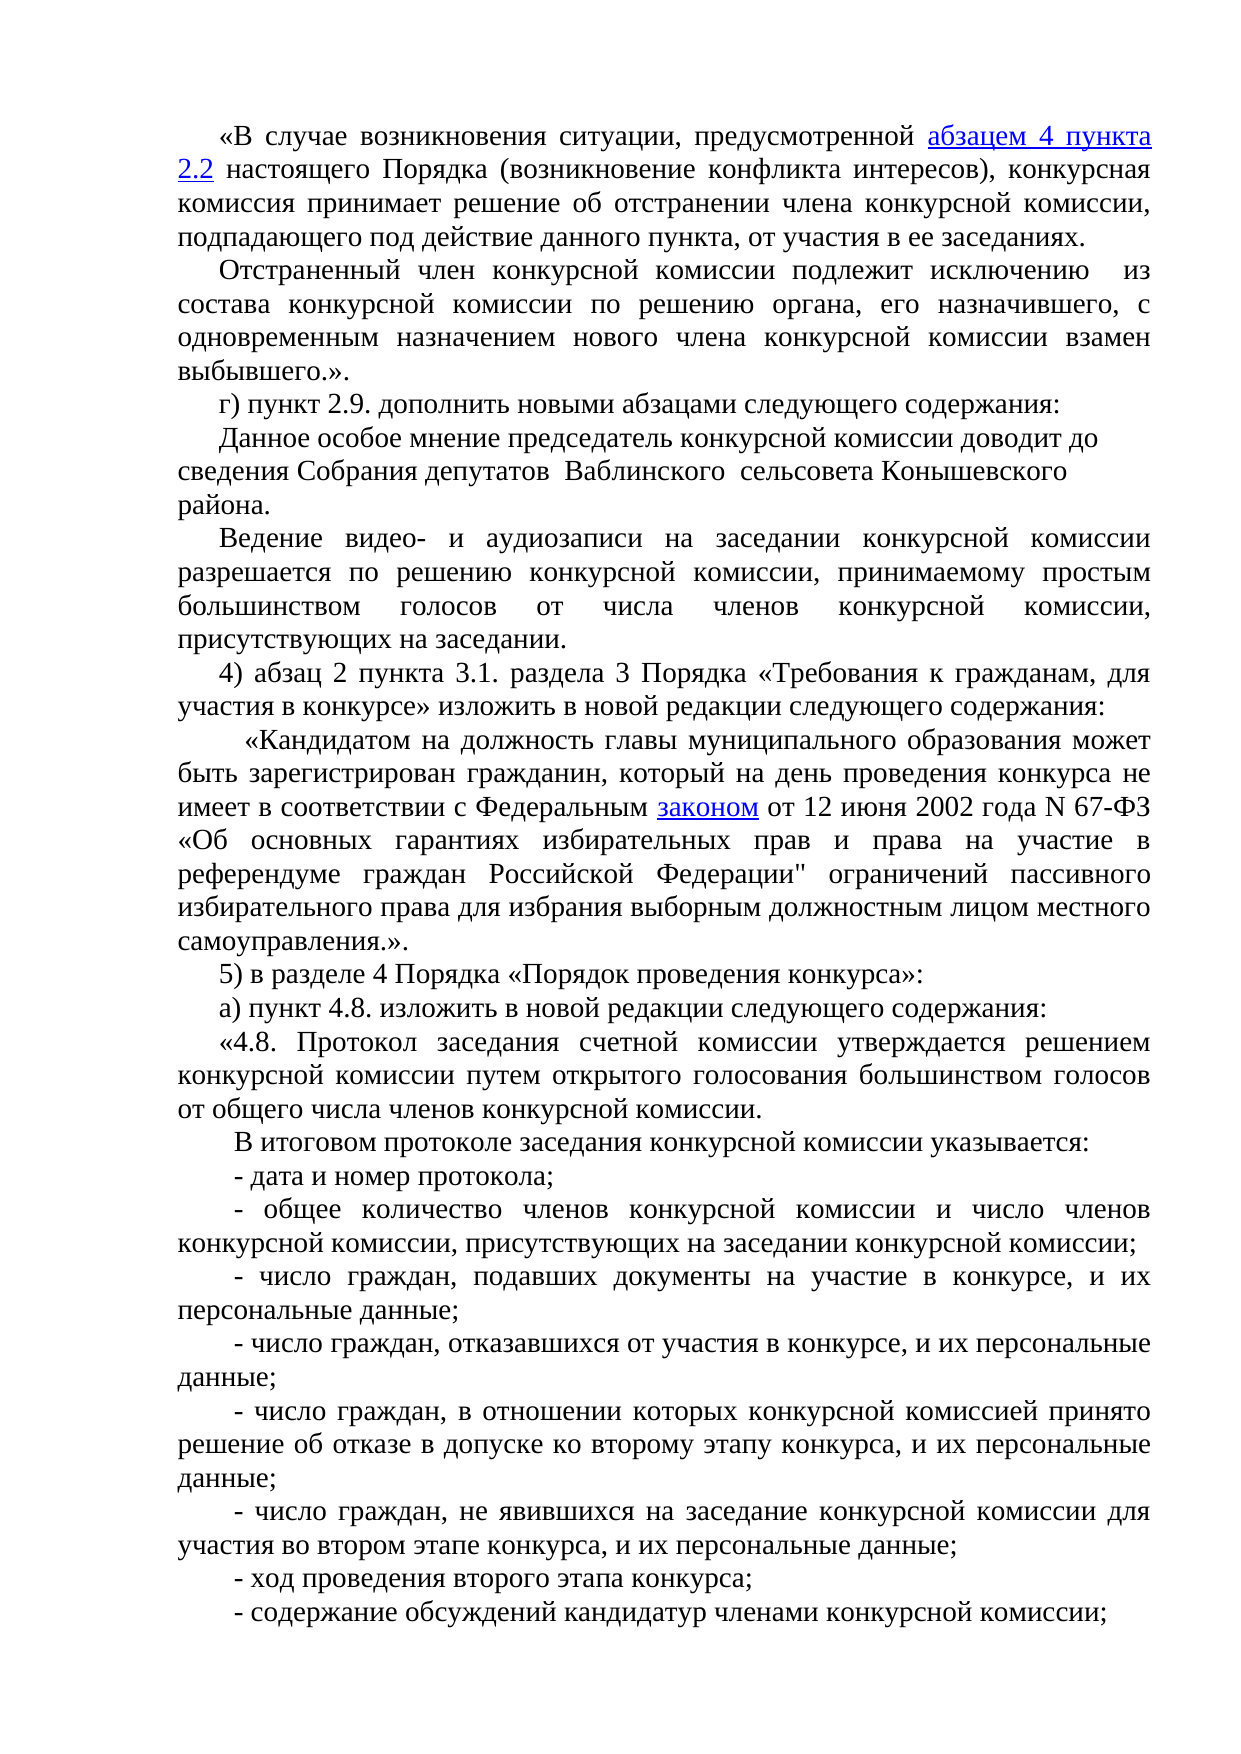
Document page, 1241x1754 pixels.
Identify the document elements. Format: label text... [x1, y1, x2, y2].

text - ход проведения второго этапа конкурса; [177, 1560, 1152, 1594]
text Отстраненный член конкурсной комиссии подлежит исключению из состава конкурсной комиссии по решению органа, его назначившего, с одновременным назначением нового члена конкурсной комиссии взамен выбывшего.». [177, 252, 1152, 386]
text «В случае возникновения ситуации, предусмотренной абзацем 4 пункта 2.2 настоящего Порядка (возникновение конфликта интересов), конкурсная комиссия принимает решение об отстранении члена конкурсной комиссии, подпадающего под действие данного пункта, от участия в ее заседаниях. [177, 118, 1152, 252]
text Данное особое мнение председатель конкурсной комиссии доводит до сведения Собрания депутатов Ваблинского сельсовета Конышевского района. [177, 420, 1152, 521]
text - число граждан, в отношении которых конкурсной комиссией принято решение об отказе в допуске ко второму этапу конкурса, и их персональные данные; [177, 1393, 1152, 1493]
text - дата и номер протокола; [177, 1158, 1152, 1191]
text а) пункт 4.8. изложить в новой редакции следующего содержания: [177, 990, 1152, 1024]
text «Кандидатом на должность главы муниципального образования может быть зарегистрирован гражданин, который на день проведения конкурса не имеет в соответствии с Федеральным законом от 12 июня 2002 года N 67-ФЗ «Об основных гарантиях избирательных прав и права на участие в референдуме граждан Российской Федерации" ограничений пассивного избирательного права для избрания выборным должностным лицом местного самоуправления.». [177, 722, 1152, 957]
text - число граждан, подавших документы на участие в конкурсе, и их персональные данные; [177, 1258, 1152, 1326]
text г) пункт 2.9. дополнить новыми абзацами следующего содержания: [177, 386, 1152, 420]
text - число граждан, отказавшихся от участия в конкурсе, и их персональные данные; [177, 1326, 1152, 1393]
text - содержание обсуждений кандидатур членами конкурсной комиссии; [177, 1594, 1152, 1627]
text 4) абзац 2 пункта 3.1. раздела 3 Порядка «Требования к гражданам, для участия в конкурсе» изложить в новой редакции следующего содержания: [177, 655, 1152, 722]
text 5) в разделе 4 Порядка «Порядок проведения конкурса»: [177, 957, 1152, 990]
text - общее количество членов конкурсной комиссии и число членов конкурсной комиссии, присутствующих на заседании конкурсной комиссии; [177, 1191, 1152, 1258]
text «4.8. Протокол заседания счетной комиссии утверждается решением конкурсной комиссии путем открытого голосования большинством голосов от общего числа членов конкурсной комиссии. [177, 1024, 1152, 1124]
text - число граждан, не явившихся на заседание конкурсной комиссии для участия во втором этапе конкурса, и их персональные данные; [177, 1493, 1152, 1560]
text В итоговом протоколе заседания конкурсной комиссии указывается: [177, 1124, 1152, 1158]
text Ведение видео- и аудиозаписи на заседании конкурсной комиссии разрешается по решению конкурсной комиссии, принимаемому простым большинством голосов от числа членов конкурсной комиссии, присутствующих на заседании. [177, 521, 1152, 655]
